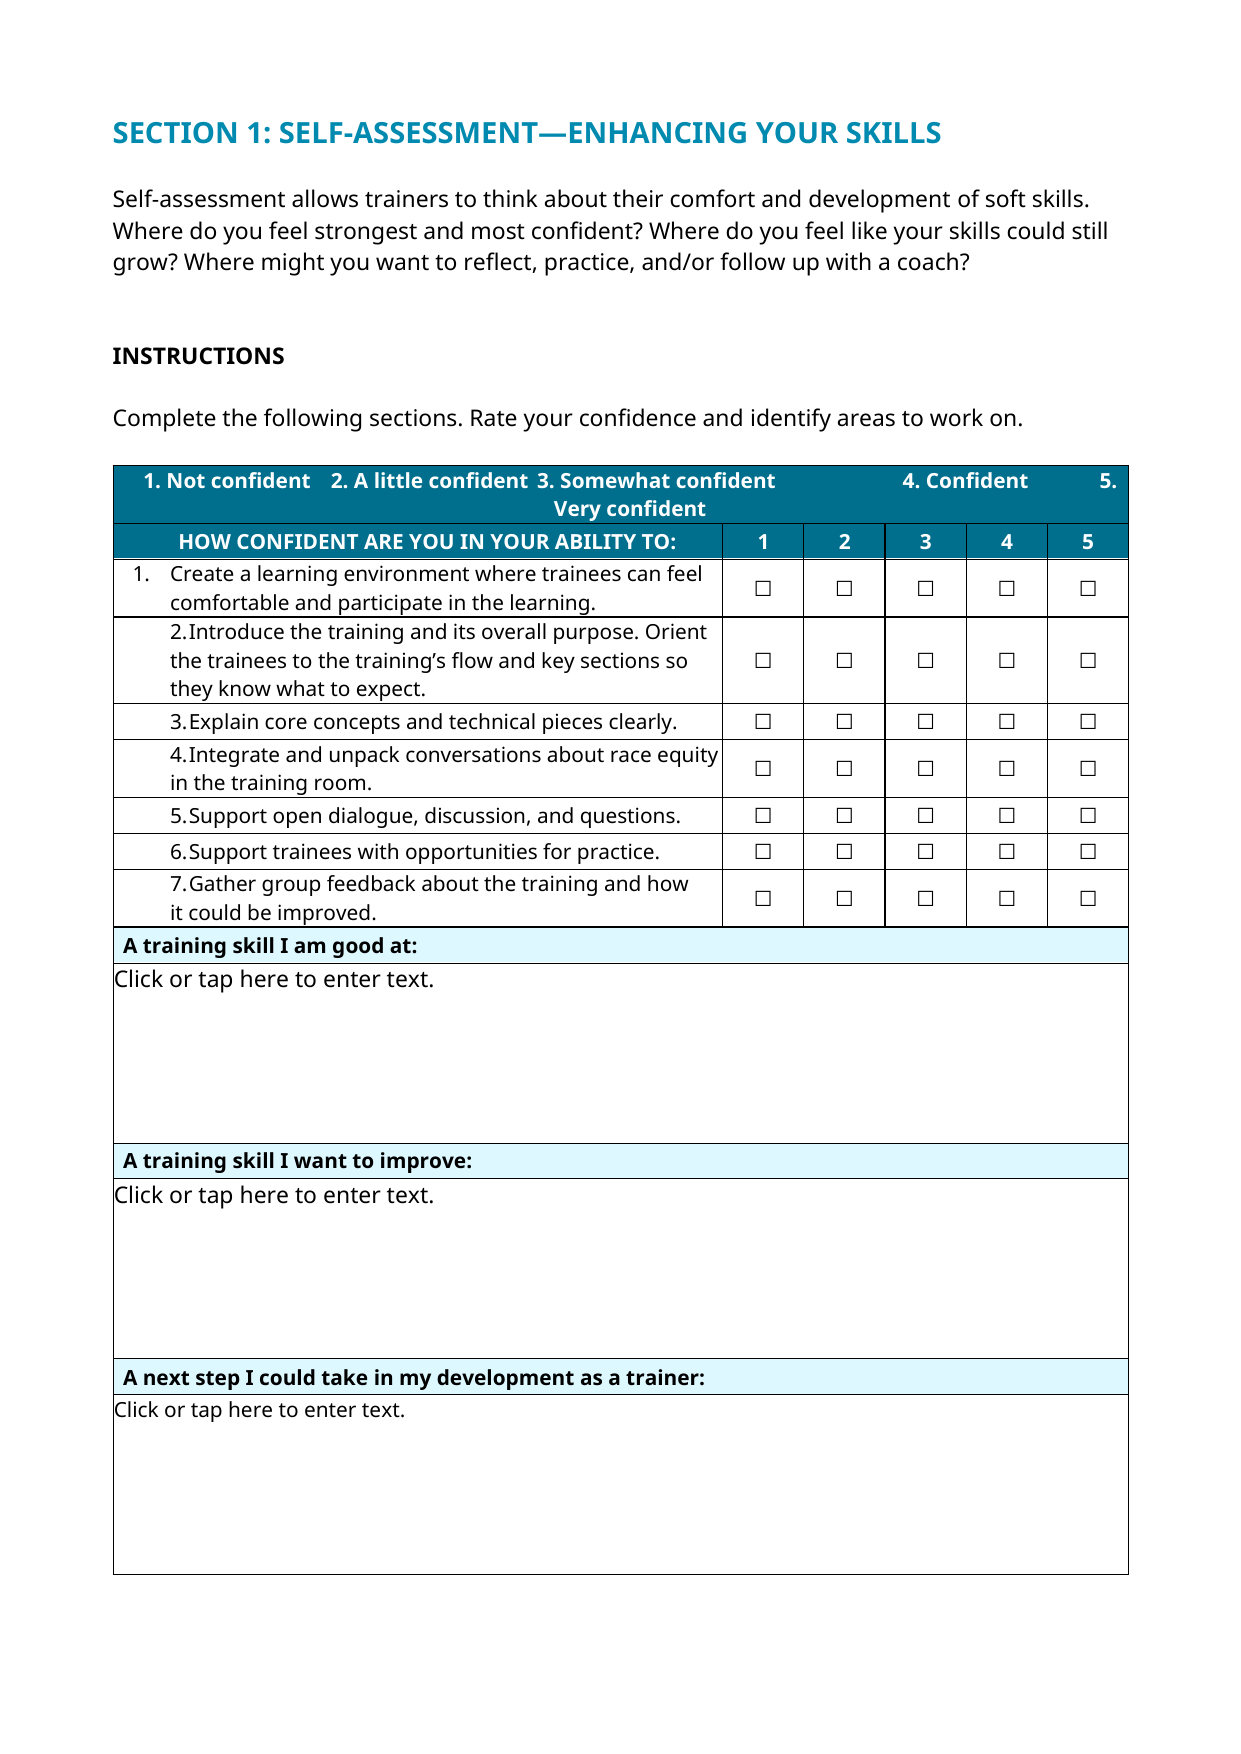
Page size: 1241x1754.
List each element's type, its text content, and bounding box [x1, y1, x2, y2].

table_cell Gather group feedback about the training and how it could be improved. [114, 870, 722, 926]
table_cell [886, 834, 966, 868]
table_cell Introduce the training and its overall purpose. Orient the trainees to the training’s flow and key sections so they know what to expect. [114, 618, 722, 703]
table_cell A training skill I am good at: [114, 928, 1128, 962]
table_cell Support open dialogue, discussion, and questions. [114, 798, 722, 833]
table_cell [804, 870, 884, 926]
table_cell [886, 704, 966, 739]
table_cell [723, 560, 803, 616]
table_cell [886, 740, 966, 797]
table_cell Integrate and unpack conversations about race equity in the training room. [114, 740, 722, 797]
table_cell [723, 618, 803, 703]
table_cell [967, 798, 1047, 833]
table_cell 3 [886, 524, 966, 558]
table_cell [723, 870, 803, 926]
table_cell [723, 834, 803, 868]
subtitle Instructions [112, 340, 1128, 371]
table_cell 5 [1048, 524, 1128, 558]
table_cell [886, 618, 966, 703]
table_cell [1048, 618, 1128, 703]
table_cell [967, 560, 1047, 616]
table_cell [1048, 560, 1128, 616]
table_cell Explain core concepts and technical pieces clearly. [114, 704, 722, 739]
table_cell [723, 704, 803, 739]
table_cell [886, 870, 966, 926]
table_cell [804, 704, 884, 739]
table_cell 2 [804, 524, 884, 558]
subtitle Section 1: Self-Assessment—Enhancing Your skills [112, 112, 1128, 152]
table_cell [1048, 740, 1128, 797]
table_cell [967, 704, 1047, 739]
table_cell [1048, 704, 1128, 739]
table_cell [967, 618, 1047, 703]
text Self-assessment allows trainers to think about their comfort and development of soft skills. Where do you feel strongest and most confident? Where do you feel like your skills could still grow? Where might you want to reflect, practice, and/or follow up with a coach? [112, 183, 1128, 277]
table_cell HOW CONFIDENT ARE YOU IN YOUR ABILITY TO: [114, 524, 722, 558]
table_cell [804, 798, 884, 833]
table_cell [804, 560, 884, 616]
table_cell [886, 798, 966, 833]
table_cell [967, 870, 1047, 926]
text Complete the following sections. Rate your confidence and identify areas to work on. [112, 402, 1128, 433]
table_cell A training skill I want to improve: [114, 1144, 1128, 1178]
table_cell 1 [723, 524, 803, 558]
table_cell [804, 618, 884, 703]
table_cell [967, 740, 1047, 797]
table_cell 4 [967, 524, 1047, 558]
table_cell [886, 560, 966, 616]
table_cell Support trainees with opportunities for practice. [114, 834, 722, 868]
table_cell [804, 834, 884, 868]
table_cell [804, 740, 884, 797]
table_cell [967, 834, 1047, 868]
table_cell [114, 1395, 1128, 1574]
table_cell [1048, 834, 1128, 868]
table_cell A next step I could take in my development as a trainer: [114, 1359, 1128, 1394]
table_cell [1048, 870, 1128, 926]
table_cell [723, 798, 803, 833]
table_cell Create a learning environment where trainees can feel comfortable and participate in the learning. [114, 560, 722, 616]
table_cell [723, 740, 803, 797]
table_header 1. Not confident 2. A little confident 3. Somewhat confident 4. Confident 5. Very confident [114, 466, 1128, 523]
table_cell [1048, 798, 1128, 833]
